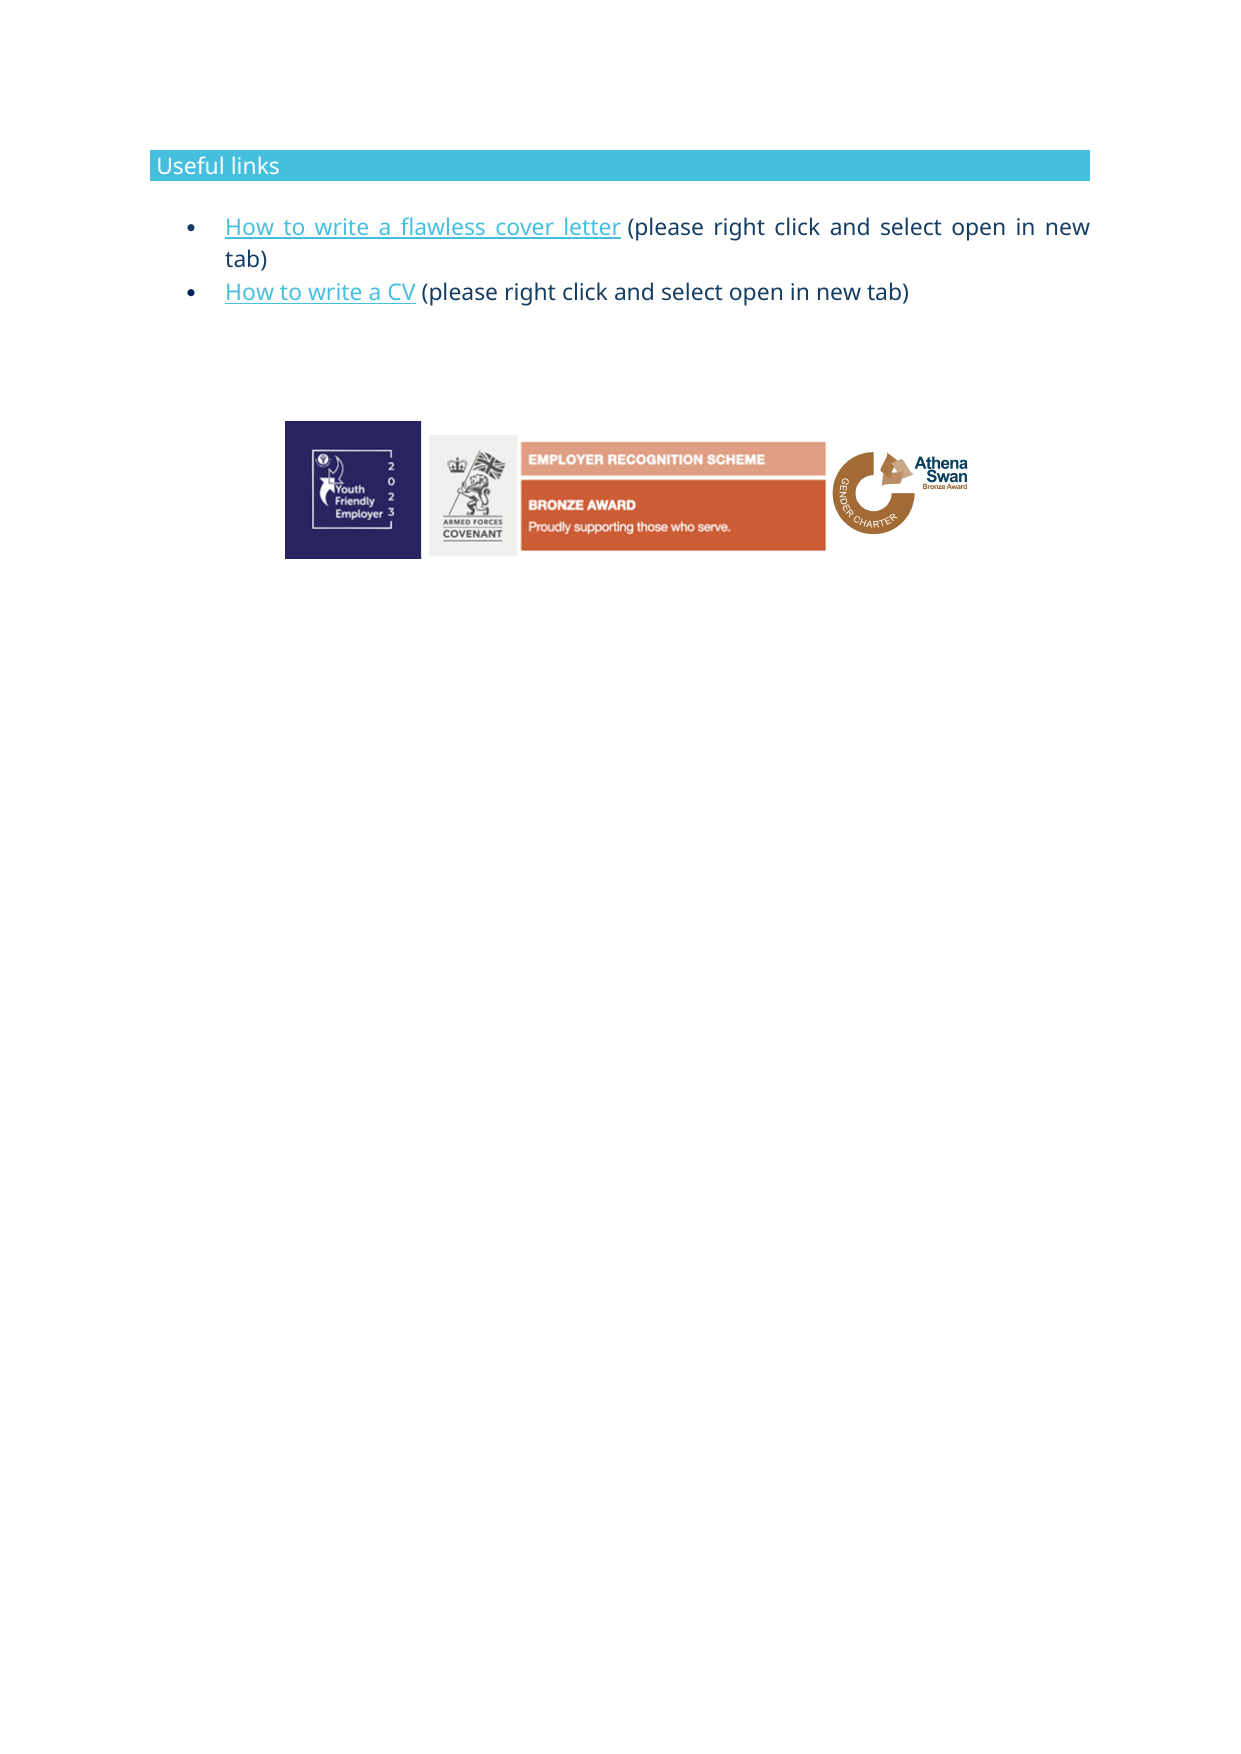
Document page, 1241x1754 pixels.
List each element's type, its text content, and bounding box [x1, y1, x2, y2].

list How to write a CV (please right click and select open in new tab) [187, 276, 1090, 307]
picture [428, 421, 997, 565]
picture [285, 421, 422, 559]
list How to write a flawless cover letter (please right click and select open in new tab) [187, 210, 1090, 274]
text Useful links [150, 150, 1090, 181]
